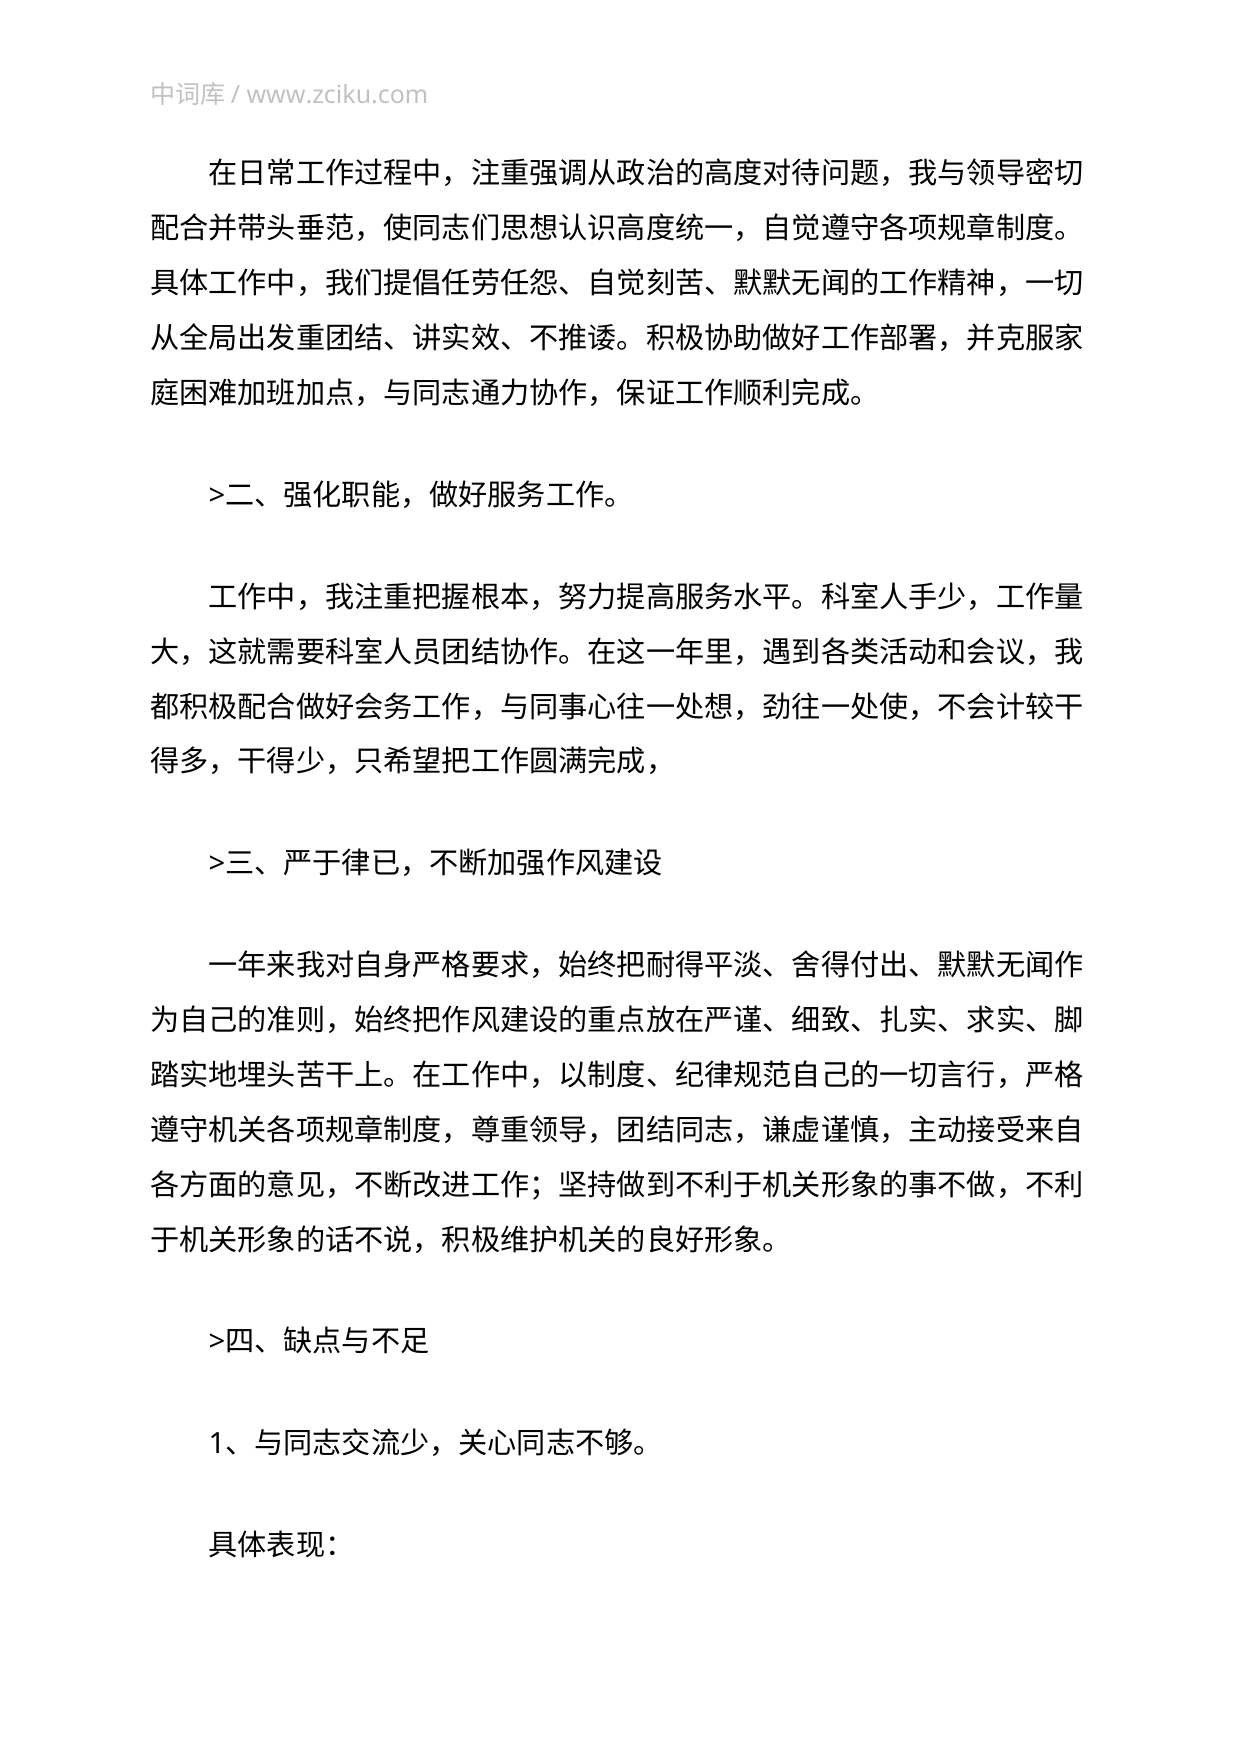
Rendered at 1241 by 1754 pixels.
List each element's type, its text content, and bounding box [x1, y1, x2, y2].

text 1、与同志交流少，关心同志不够。 [150, 1420, 1090, 1462]
text >三、严于律已，不断加强作风建设 [150, 840, 1090, 882]
text 具体表现： [150, 1522, 1090, 1564]
text 一年来我对自身严格要求，始终把耐得平淡、舍得付出、默默无闻作为自己的准则，始终把作风建设的重点放在严谨、细致、扎实、求实、脚踏实地埋头苦干上。在工作中，以制度、纪律规范自己的一切言行，严格遵守机关各项规章制度，尊重领导，团结同志，谦虚谨慎，主动接受来自各方面的意见，不断改进工作；坚持做到不利于机关形象的事不做，不利于机关形象的话不说，积极维护机关的良好形象。 [150, 942, 1090, 1258]
text >二、强化职能，做好服务工作。 [150, 471, 1090, 514]
text >四、缺点与不足 [150, 1318, 1090, 1360]
text 在日常工作过程中，注重强调从政治的高度对待问题，我与领导密切配合并带头垂范，使同志们思想认识高度统一，自觉遵守各项规章制度。具体工作中，我们提倡任劳任怨、自觉刻苦、默默无闻的工作精神，一切从全局出发重团结、讲实效、不推诿。积极协助做好工作部署，并克服家庭困难加班加点，与同志通力协作，保证工作顺利完成。 [150, 150, 1090, 412]
text 工作中，我注重把握根本，努力提高服务水平。科室人手少，工作量大，这就需要科室人员团结协作。在这一年里，遇到各类活动和会议，我都积极配合做好会务工作，与同事心往一处想，劲往一处使，不会计较干得多，干得少，只希望把工作圆满完成， [150, 573, 1090, 780]
